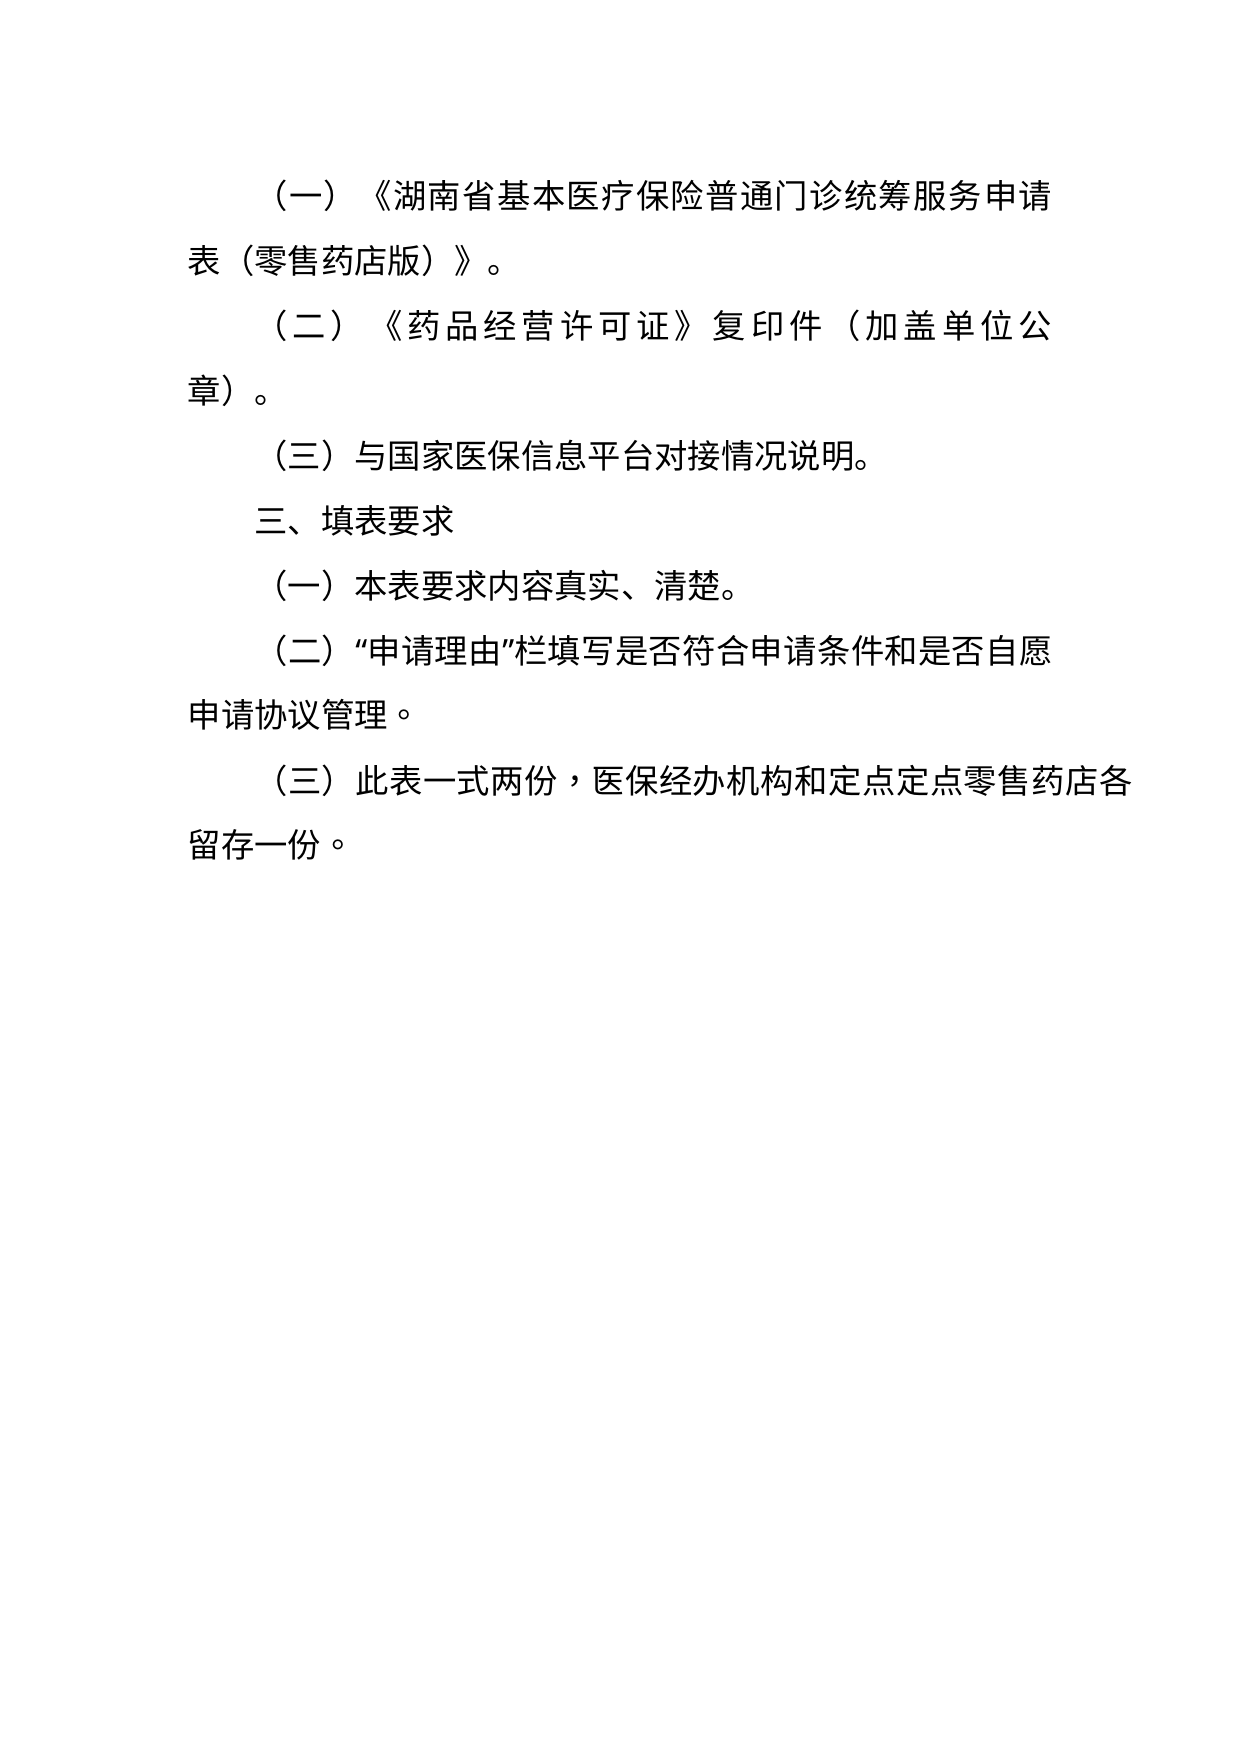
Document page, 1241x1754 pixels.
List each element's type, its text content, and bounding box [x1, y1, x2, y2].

text （三）此表一式两份，医保经办机构和定点定点零售药店各留存一份。 [187, 747, 1133, 877]
text （二）“申请理由”栏填写是否符合申请条件和是否自愿申请协议管理。 [187, 617, 1053, 747]
text 三、填表要求 [187, 487, 1053, 552]
list （三）与国家医保信息平台对接情况说明。 [187, 422, 1053, 487]
list （二）《药品经营许可证》复印件（加盖单位公章）。 [187, 292, 1053, 422]
text （一）本表要求内容真实、清楚。 [187, 552, 1053, 617]
list （一）《湖南省基本医疗保险普通门诊统筹服务申请表（零售药店版）》。 [187, 162, 1053, 292]
